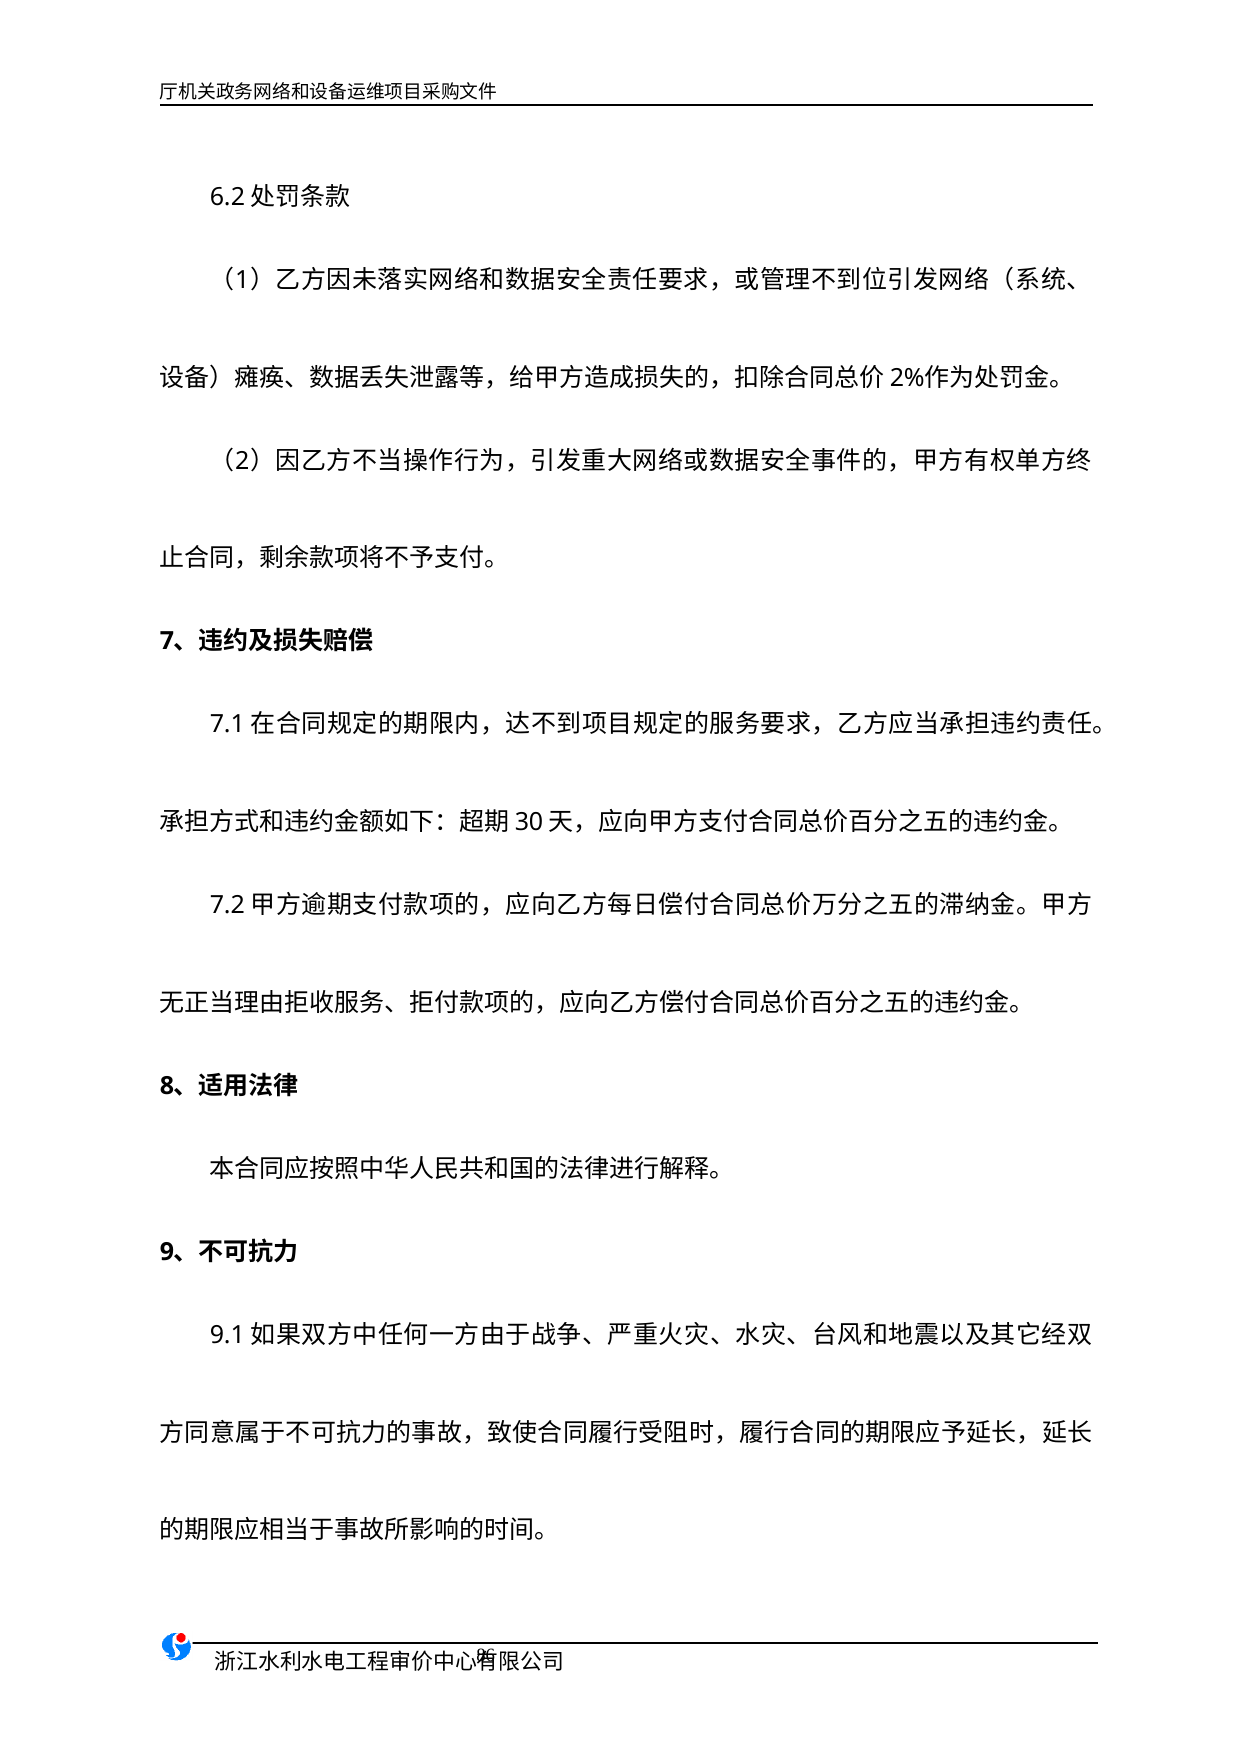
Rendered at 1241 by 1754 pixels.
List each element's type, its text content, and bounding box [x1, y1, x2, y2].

text 6.2处罚条款 [159, 162, 1093, 227]
text 7.2甲方逾期支付款项的，应向乙方每日偿付合同总价万分之五的滞纳金。甲方无正当理由拒收服务、拒付款项的，应向乙方偿付合同总价百分之五的违约金。 [159, 870, 1093, 1033]
picture [159, 1631, 193, 1661]
text 9、不可抗力 [159, 1217, 1093, 1282]
text 9.1如果双方中任何一方由于战争、严重火灾、水灾、台风和地震以及其它经双方同意属于不可抗力的事故，致使合同履行受阻时，履行合同的期限应予延长，延长的期限应相当于事故所影响的时间。 [159, 1300, 1093, 1560]
text 本合同应按照中华人民共和国的法律进行解释。 [159, 1134, 1093, 1199]
text 7.1在合同规定的期限内，达不到项目规定的服务要求，乙方应当承担违约责任。承担方式和违约金额如下：超期30天，应向甲方支付合同总价百分之五的违约金。 [159, 689, 1093, 852]
text 8、适用法律 [159, 1051, 1093, 1116]
text （1）乙方因未落实网络和数据安全责任要求，或管理不到位引发网络（系统、设备）瘫痪、数据丢失泄露等，给甲方造成损失的，扣除合同总价2%作为处罚金。 [159, 245, 1093, 408]
text （2）因乙方不当操作行为，引发重大网络或数据安全事件的，甲方有权单方终止合同，剩余款项将不予支付。 [159, 426, 1093, 588]
text 7、违约及损失赔偿 [159, 606, 1093, 671]
